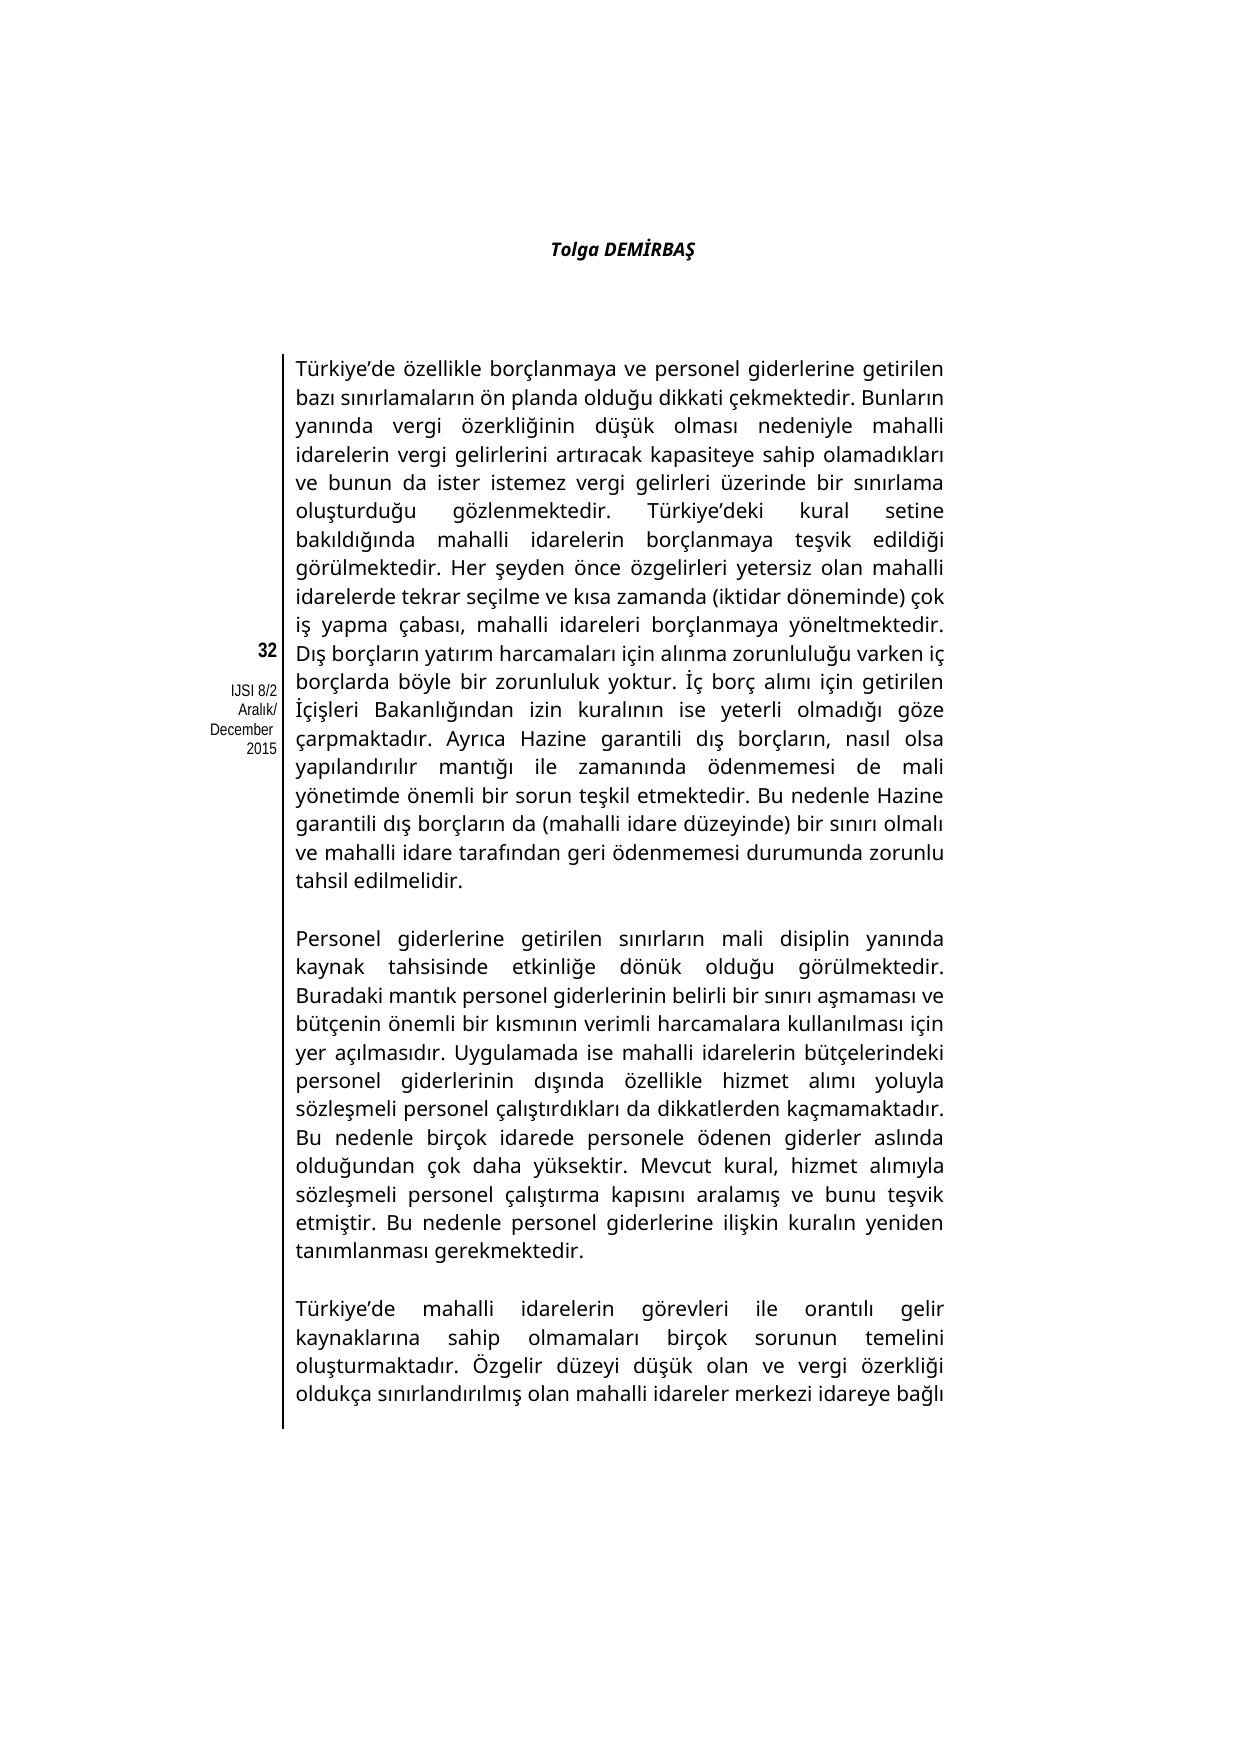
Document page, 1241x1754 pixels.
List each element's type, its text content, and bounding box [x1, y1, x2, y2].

text Türkiye’de özellikle borçlanmaya ve personel giderlerine getirilen bazı sınırlamaların ön planda olduğu dikkati çekmektedir. Bunların yanında vergi özerkliğinin düşük olması nedeniyle mahalli idarelerin vergi gelirlerini artıracak kapasiteye sahip olamadıkları ve bunun da ister istemez vergi gelirleri üzerinde bir sınırlama oluşturduğu gözlenmektedir. Türkiye’deki kural setine bakıldığında mahalli idarelerin borçlanmaya teşvik edildiği görülmektedir. Her şeyden önce özgelirleri yetersiz olan mahalli idarelerde tekrar seçilme ve kısa zamanda (iktidar döneminde) çok iş yapma çabası, mahalli idareleri borçlanmaya yöneltmektedir. Dış borçların yatırım harcamaları için alınma zorunluluğu varken iç borçlarda böyle bir zorunluluk yoktur. İç borç alımı için getirilen İçişleri Bakanlığından izin kuralının ise yeterli olmadığı göze çarpmaktadır. Ayrıca Hazine garantili dış borçların, nasıl olsa yapılandırılır mantığı ile zamanında ödenmemesi de mali yönetimde önemli bir sorun teşkil etmektedir. Bu nedenle Hazine garantili dış borçların da (mahalli idare düzeyinde) bir sınırı olmalı ve mahalli idare tarafından geri ödenmemesi durumunda zorunlu tahsil edilmelidir. [295, 354, 945, 895]
text Personel giderlerine getirilen sınırların mali disiplin yanında kaynak tahsisinde etkinliğe dönük olduğu görülmektedir. Buradaki mantık personel giderlerinin belirli bir sınırı aşmaması ve bütçenin önemli bir kısmının verimli harcamalara kullanılması için yer açılmasıdır. Uygulamada ise mahalli idarelerin bütçelerindeki personel giderlerinin dışında özellikle hizmet alımı yoluyla sözleşmeli personel çalıştırdıkları da dikkatlerden kaçmamaktadır. Bu nedenle birçok idarede personele ödenen giderler aslında olduğundan çok daha yüksektir. Mevcut kural, hizmet alımıyla sözleşmeli personel çalıştırma kapısını aralamış ve bunu teşvik etmiştir. Bu nedenle personel giderlerine ilişkin kuralın yeniden tanımlanması gerekmektedir. [295, 924, 945, 1265]
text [295, 1294, 945, 1408]
